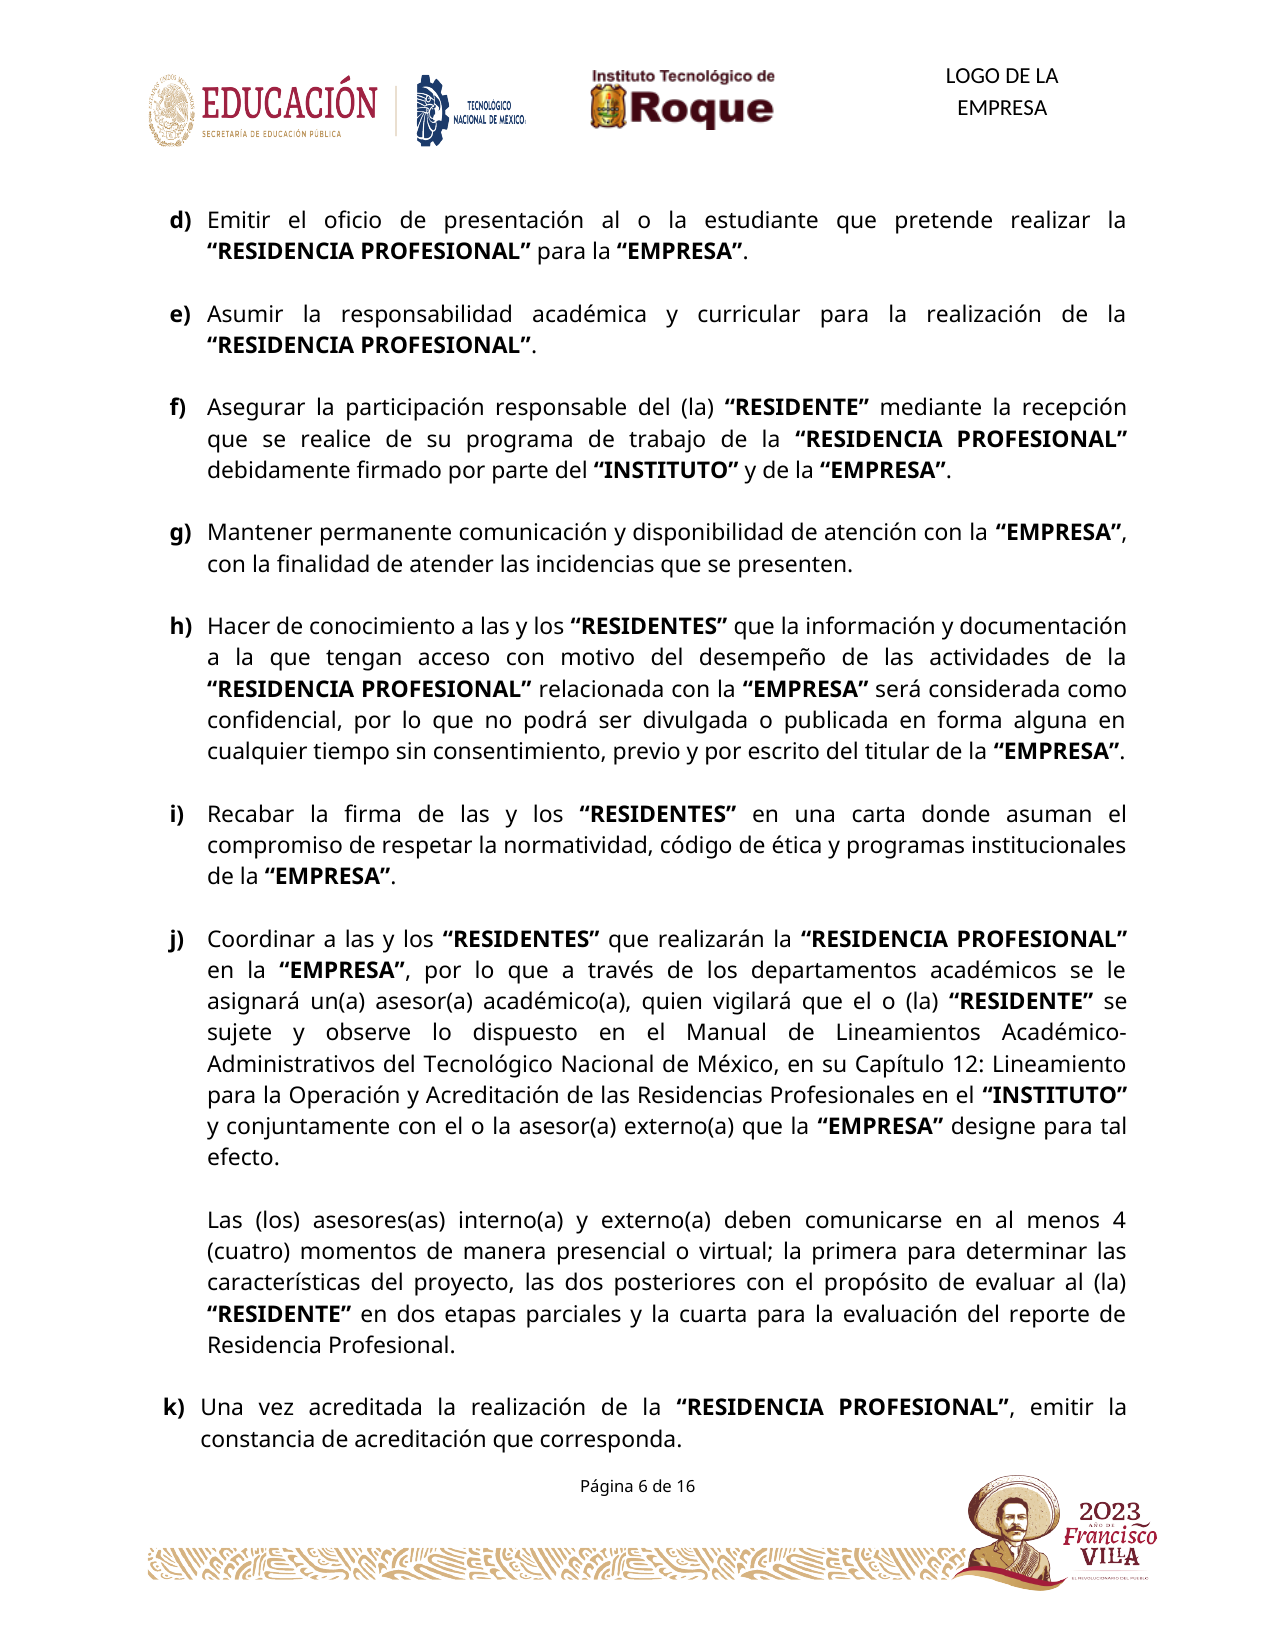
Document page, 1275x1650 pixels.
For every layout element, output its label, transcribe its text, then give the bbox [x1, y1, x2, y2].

picture [590, 70, 775, 130]
picture [147, 1475, 1158, 1591]
list Recabar la firma de las y los “RESIDENTES” en una carta donde asuman el compromiso de respetar la normatividad, código de ética y programas institucionales de la “EMPRESA”. [169, 798, 1127, 891]
list Emitir el oficio de presentación al o la estudiante que pretende realizar la “RESIDENCIA PROFESIONAL” para la “EMPRESA”. [169, 204, 1127, 266]
picture [147, 74, 526, 147]
list Coordinar a las y los “RESIDENTES” que realizarán la “RESIDENCIA PROFESIONAL” en la “EMPRESA”, por lo que a través de los departamentos académicos se le asignará un(a) asesor(a) académico(a), quien vigilará que el o (la) “RESIDENTE” se sujete y observe lo dispuesto en el Manual de Lineamientos Académico-Administrativos del Tecnológico Nacional de México, en su Capítulo 12: Lineamiento para la Operación y Acreditación de las Residencias Profesionales en el “INSTITUTO” y conjuntamente con el o la asesor(a) externo(a) que la “EMPRESA” designe para tal efecto. [169, 923, 1127, 1173]
text Las (los) asesores(as) interno(a) y externo(a) deben comunicarse en al menos 4 (cuatro) momentos de manera presencial o virtual; la primera para determinar las características del proyecto, las dos posteriores con el propósito de evaluar al (la) “RESIDENTE” en dos etapas parciales y la cuarta para la evaluación del reporte de Residencia Profesional. [207, 1204, 1127, 1360]
list Una vez acreditada la realización de la “RESIDENCIA PROFESIONAL”, emitir la constancia de acreditación que corresponda. [163, 1391, 1127, 1454]
list Mantener permanente comunicación y disponibilidad de atención con la “EMPRESA”, con la finalidad de atender las incidencias que se presenten. [169, 516, 1127, 579]
list Hacer de conocimiento a las y los “RESIDENTES” que la información y documentación a la que tengan acceso con motivo del desempeño de las actividades de la “RESIDENCIA PROFESIONAL” relacionada con la “EMPRESA” será considerada como confidencial, por lo que no podrá ser divulgada o publicada en forma alguna en cualquier tiempo sin consentimiento, previo y por escrito del titular de la “EMPRESA”. [169, 610, 1127, 766]
list Asumir la responsabilidad académica y curricular para la realización de la “RESIDENCIA PROFESIONAL”. [169, 298, 1127, 360]
list Asegurar la participación responsable del (la) “RESIDENTE” mediante la recepción que se realice de su programa de trabajo de la “RESIDENCIA PROFESIONAL” debidamente firmado por parte del “INSTITUTO” y de la “EMPRESA”. [169, 391, 1127, 485]
